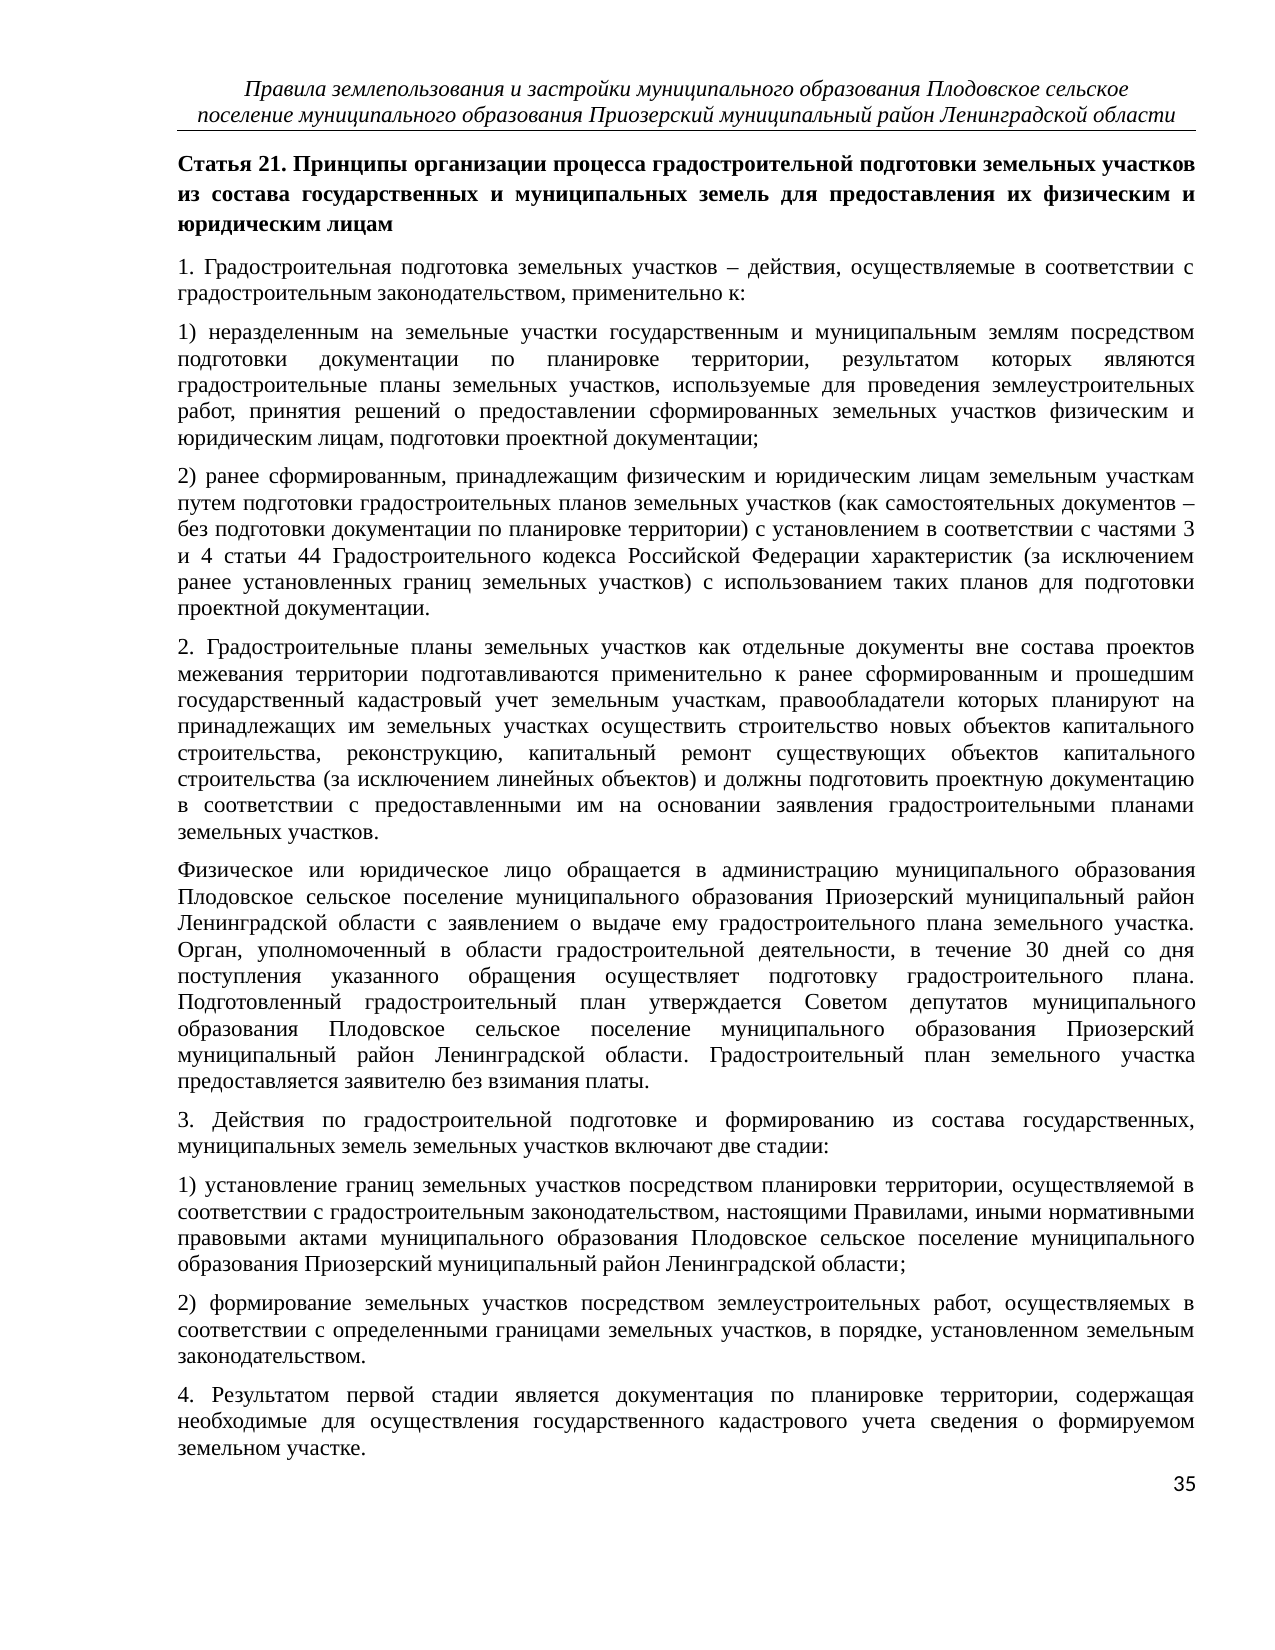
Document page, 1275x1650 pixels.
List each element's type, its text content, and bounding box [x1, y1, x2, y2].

text 1) неразделенным на земельные участки государственным и муниципальным землям посредством подготовки документации по планировке территории, результатом которых являются градостроительные планы земельных участков, используемые для проведения землеустроительных работ, принятия решений о предоставлении сформированных земельных участков физическим и юридическим лицам, подготовки проектной документации; [177, 318, 1196, 450]
text Физическое или юридическое лицо обращается в администрацию муниципального образования Плодовское сельское поселение муниципального образования Приозерский муниципальный район Ленинградской области с заявлением о выдаче ему градостроительного плана земельного участка. Орган, уполномоченный в области градостроительной деятельности, в течение 30 дней со дня поступления указанного обращения осуществляет подготовку градостроительного плана. Подготовленный градостроительный план утверждается Советом депутатов муниципального образования Плодовское сельское поселение муниципального образования Приозерский муниципальный район Ленинградской области. Градостроительный план земельного участка предоставляется заявителю без взимания платы. [177, 857, 1196, 1094]
text 4. Результатом первой стадии является документация по планировке территории, содержащая необходимые для осуществления государственного кадастрового учета сведения о формируемом земельном участке. [177, 1381, 1196, 1460]
text 2. Градостроительные планы земельных участков как отдельные документы вне состава проектов межевания территории подготавливаются применительно к ранее сформированным и прошедшим государственный кадастровый учет земельным участкам, правообладатели которых планируют на принадлежащих им земельных участках осуществить строительство новых объектов капитального строительства, реконструкцию, капитальный ремонт существующих объектов капитального строительства (за исключением линейных объектов) и должны подготовить проектную документацию в соответствии с предоставленными им на основании заявления градостроительными планами земельных участков. [177, 633, 1196, 844]
text 2) формирование земельных участков посредством землеустроительных работ, осуществляемых в соответствии с определенными границами земельных участков, в порядке, установленном земельным законодательством. [177, 1289, 1196, 1368]
text 1) установление границ земельных участков посредством планировки территории, осуществляемой в соответствии с градостроительным законодательством, настоящими Правилами, иными нормативными правовыми актами муниципального образования Плодовское сельское поселение муниципального образования Приозерский муниципальный район Ленинградской области; [177, 1171, 1196, 1277]
text 3. Действия по градостроительной подготовке и формированию из состава государственных, муниципальных земель земельных участков включают две стадии: [177, 1106, 1196, 1159]
subtitle Статья 21. Принципы организации процесса градостроительной подготовки земельных участков из состава государственных и муниципальных земель для предоставления их физическим и юридическим лицам [177, 150, 1196, 237]
text 2) ранее сформированным, принадлежащим физическим и юридическим лицам земельным участкам путем подготовки градостроительных планов земельных участков (как самостоятельных документов – без подготовки документации по планировке территории) с установлением в соответствии с частями 3 и 4 статьи 44 Градостроительного кодекса Российской Федерации характеристик (за исключением ранее установленных границ земельных участков) с использованием таких планов для подготовки проектной документации. [177, 463, 1196, 621]
text 1. Градостроительная подготовка земельных участков – действия, осуществляемые в соответствии с градостроительным законодательством, применительно к: [177, 253, 1196, 306]
